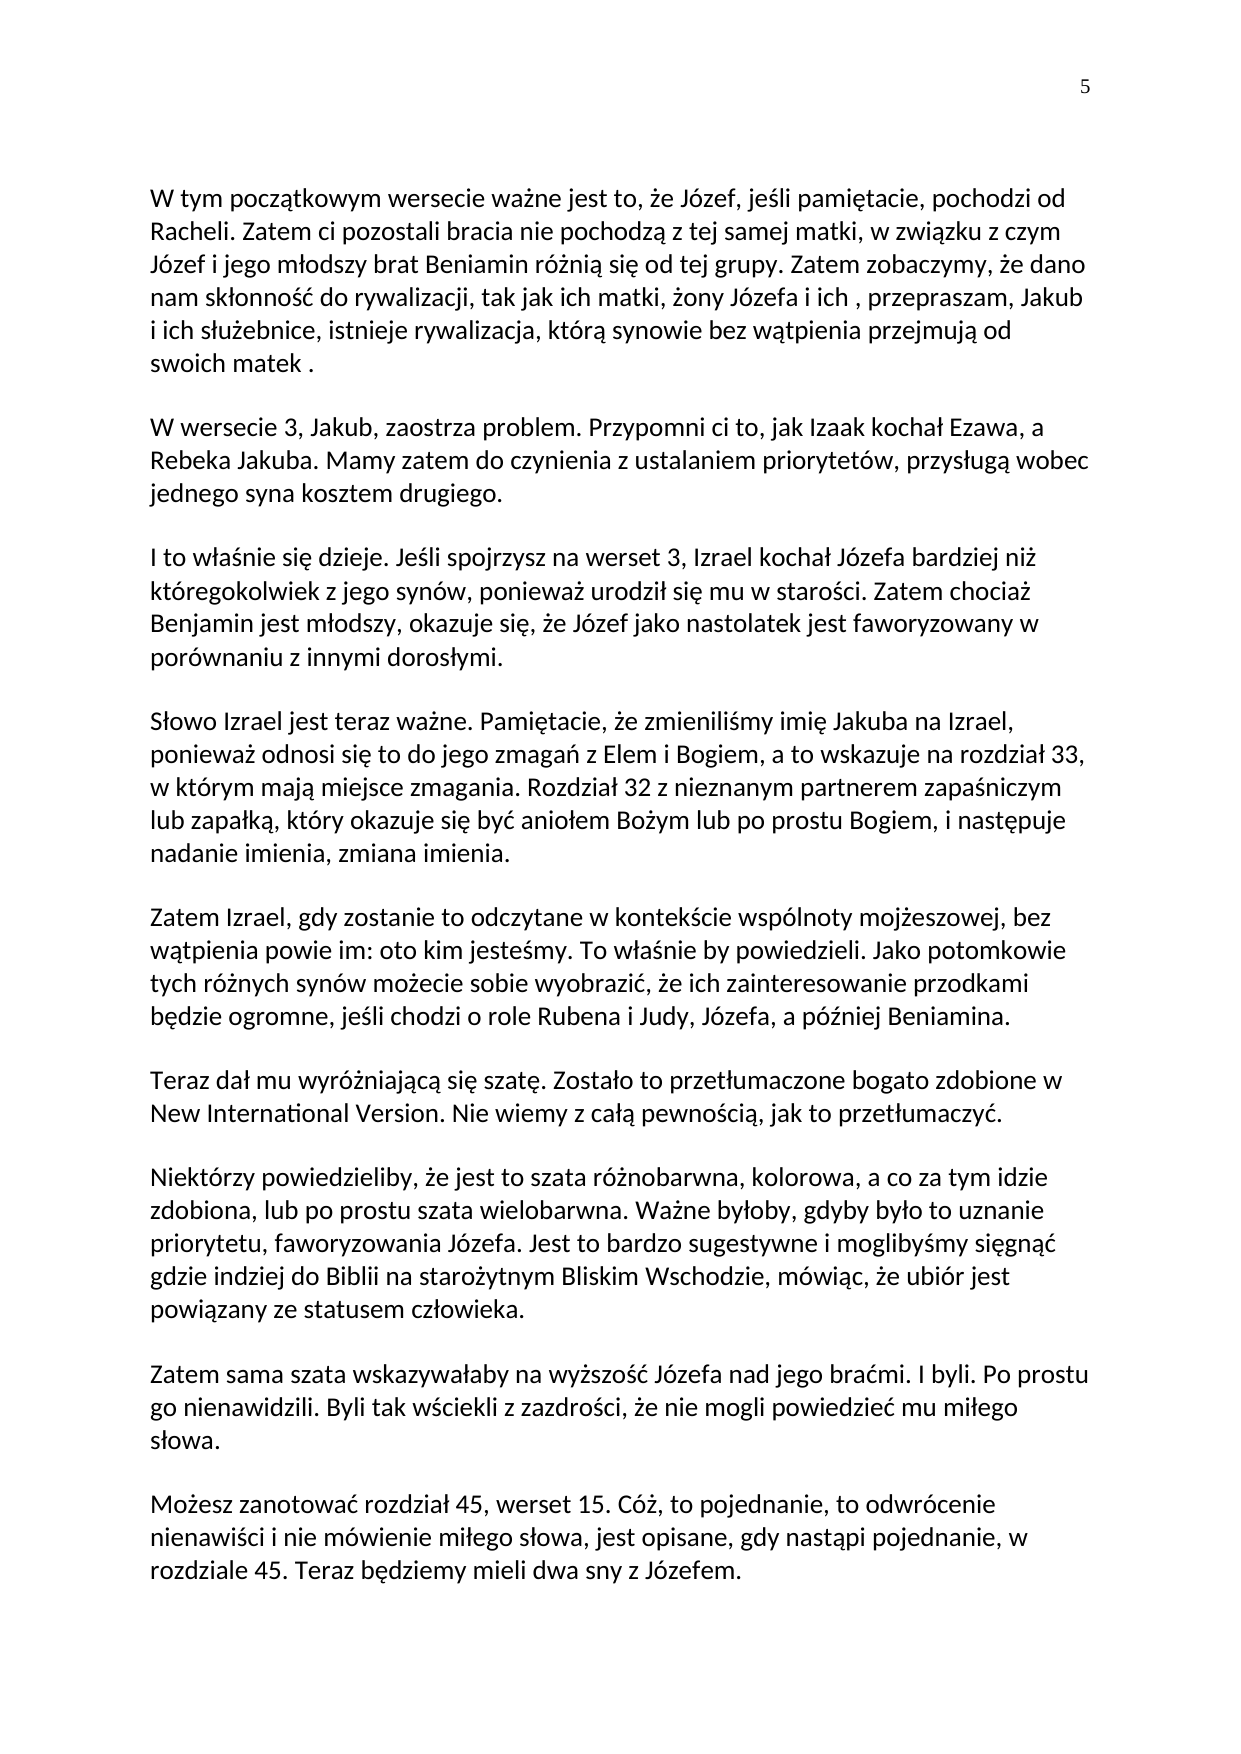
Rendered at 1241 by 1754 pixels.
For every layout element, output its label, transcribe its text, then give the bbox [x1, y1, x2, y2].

text Słowo Izrael jest teraz ważne. Pamiętacie, że zmieniliśmy imię Jakuba na Izrael, ponieważ odnosi się to do jego zmagań z Elem i Bogiem, a to wskazuje na rozdział 33, w którym mają miejsce zmagania. Rozdział 32 z nieznanym partnerem zapaśniczym lub zapałką, który okazuje się być aniołem Bożym lub po prostu Bogiem, i następuje nadanie imienia, zmiana imienia. [150, 704, 1090, 869]
text W wersecie 3, Jakub, zaostrza problem. Przypomni ci to, jak Izaak kochał Ezawa, a Rebeka Jakuba. Mamy zatem do czynienia z ustalaniem priorytetów, przysługą wobec jednego syna kosztem drugiego. [150, 410, 1090, 509]
text Możesz zanotować rozdział 45, werset 15. Cóż, to pojednanie, to odwrócenie nienawiści i nie mówienie miłego słowa, jest opisane, gdy nastąpi pojednanie, w rozdziale 45. Teraz będziemy mieli dwa sny z Józefem. [150, 1487, 1090, 1586]
text Zatem sama szata wskazywałaby na wyższość Józefa nad jego braćmi. I byli. Po prostu go nienawidzili. Byli tak wściekli z zazdrości, że nie mogli powiedzieć mu miłego słowa. [150, 1357, 1090, 1456]
text W tym początkowym wersecie ważne jest to, że Józef, jeśli pamiętacie, pochodzi od Racheli. Zatem ci pozostali bracia nie pochodzą z tej samej matki, w związku z czym Józef i jego młodszy brat Beniamin różnią się od tej grupy. Zatem zobaczymy, że dano nam skłonność do rywalizacji, tak jak ich matki, żony Józefa i ich , przepraszam, Jakub i ich służebnice, istnieje rywalizacja, którą synowie bez wątpienia przejmują od swoich matek . [150, 181, 1090, 379]
text I to właśnie się dzieje. Jeśli spojrzysz na werset 3, Izrael kochał Józefa bardziej niż któregokolwiek z jego synów, ponieważ urodził się mu w starości. Zatem chociaż Benjamin jest młodszy, okazuje się, że Józef jako nastolatek jest faworyzowany w porównaniu z innymi dorosłymi. [150, 541, 1090, 673]
text Niektórzy powiedzieliby, że jest to szata różnobarwna, kolorowa, a co za tym idzie zdobiona, lub po prostu szata wielobarwna. Ważne byłoby, gdyby było to uznanie priorytetu, faworyzowania Józefa. Jest to bardzo sugestywne i moglibyśmy sięgnąć gdzie indziej do Biblii na starożytnym Bliskim Wschodzie, mówiąc, że ubiór jest powiązany ze statusem człowieka. [150, 1161, 1090, 1326]
text Zatem Izrael, gdy zostanie to odczytane w kontekście wspólnoty mojżeszowej, bez wątpienia powie im: oto kim jesteśmy. To właśnie by powiedzieli. Jako potomkowie tych różnych synów możecie sobie wyobrazić, że ich zainteresowanie przodkami będzie ogromne, jeśli chodzi o role Rubena i Judy, Józefa, a później Beniamina. [150, 900, 1090, 1032]
text Teraz dał mu wyróżniającą się szatę. Zostało to przetłumaczone bogato zdobione w New International Version. Nie wiemy z całą pewnością, jak to przetłumaczyć. [150, 1063, 1090, 1129]
